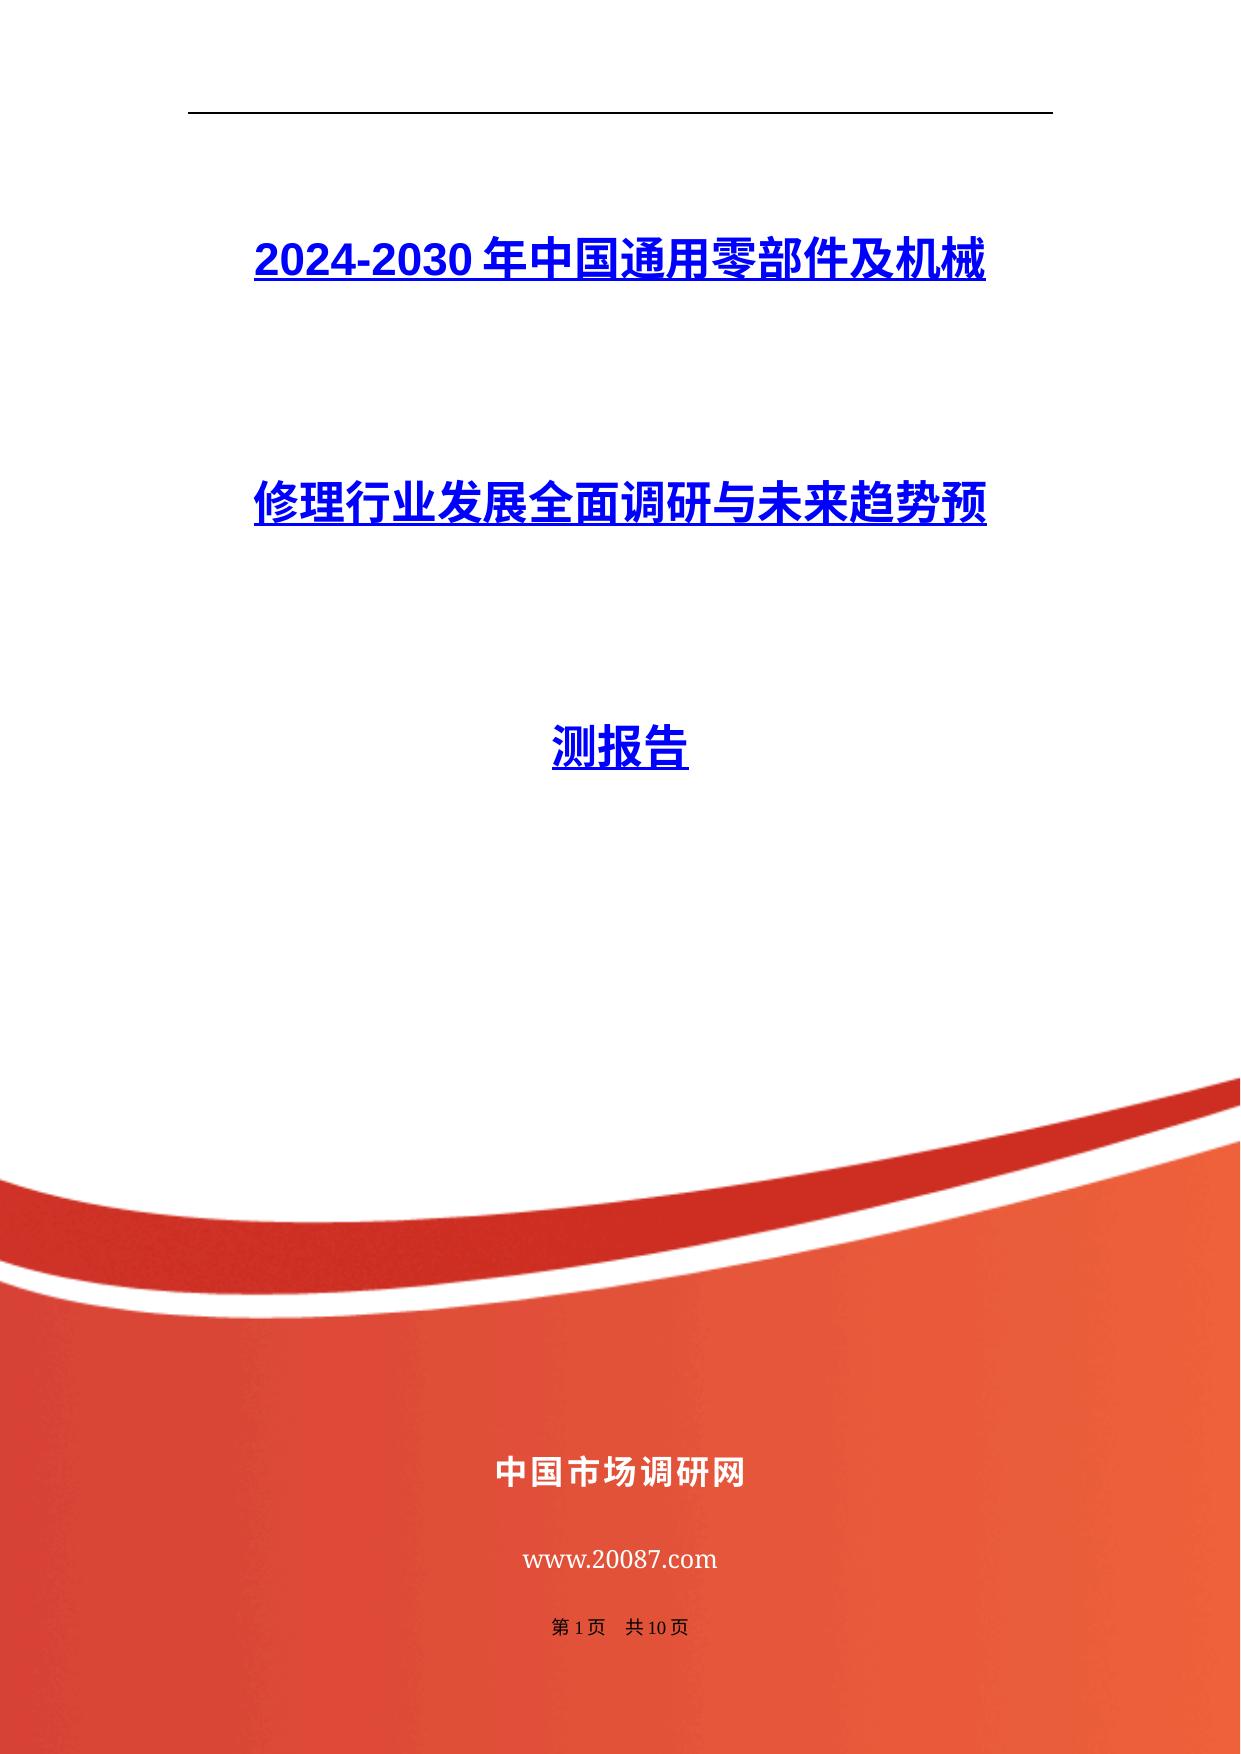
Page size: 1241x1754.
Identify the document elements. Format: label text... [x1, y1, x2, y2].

table_header 2024-2030年中国通用零部件及机械修理行业发展全面调研与未来趋势预测报告 [188, 207, 1053, 871]
subtitle 中国市场调研网 [187, 1437, 1053, 1502]
text www.20087.com [187, 1526, 1053, 1591]
picture [0, 1006, 1241, 1754]
